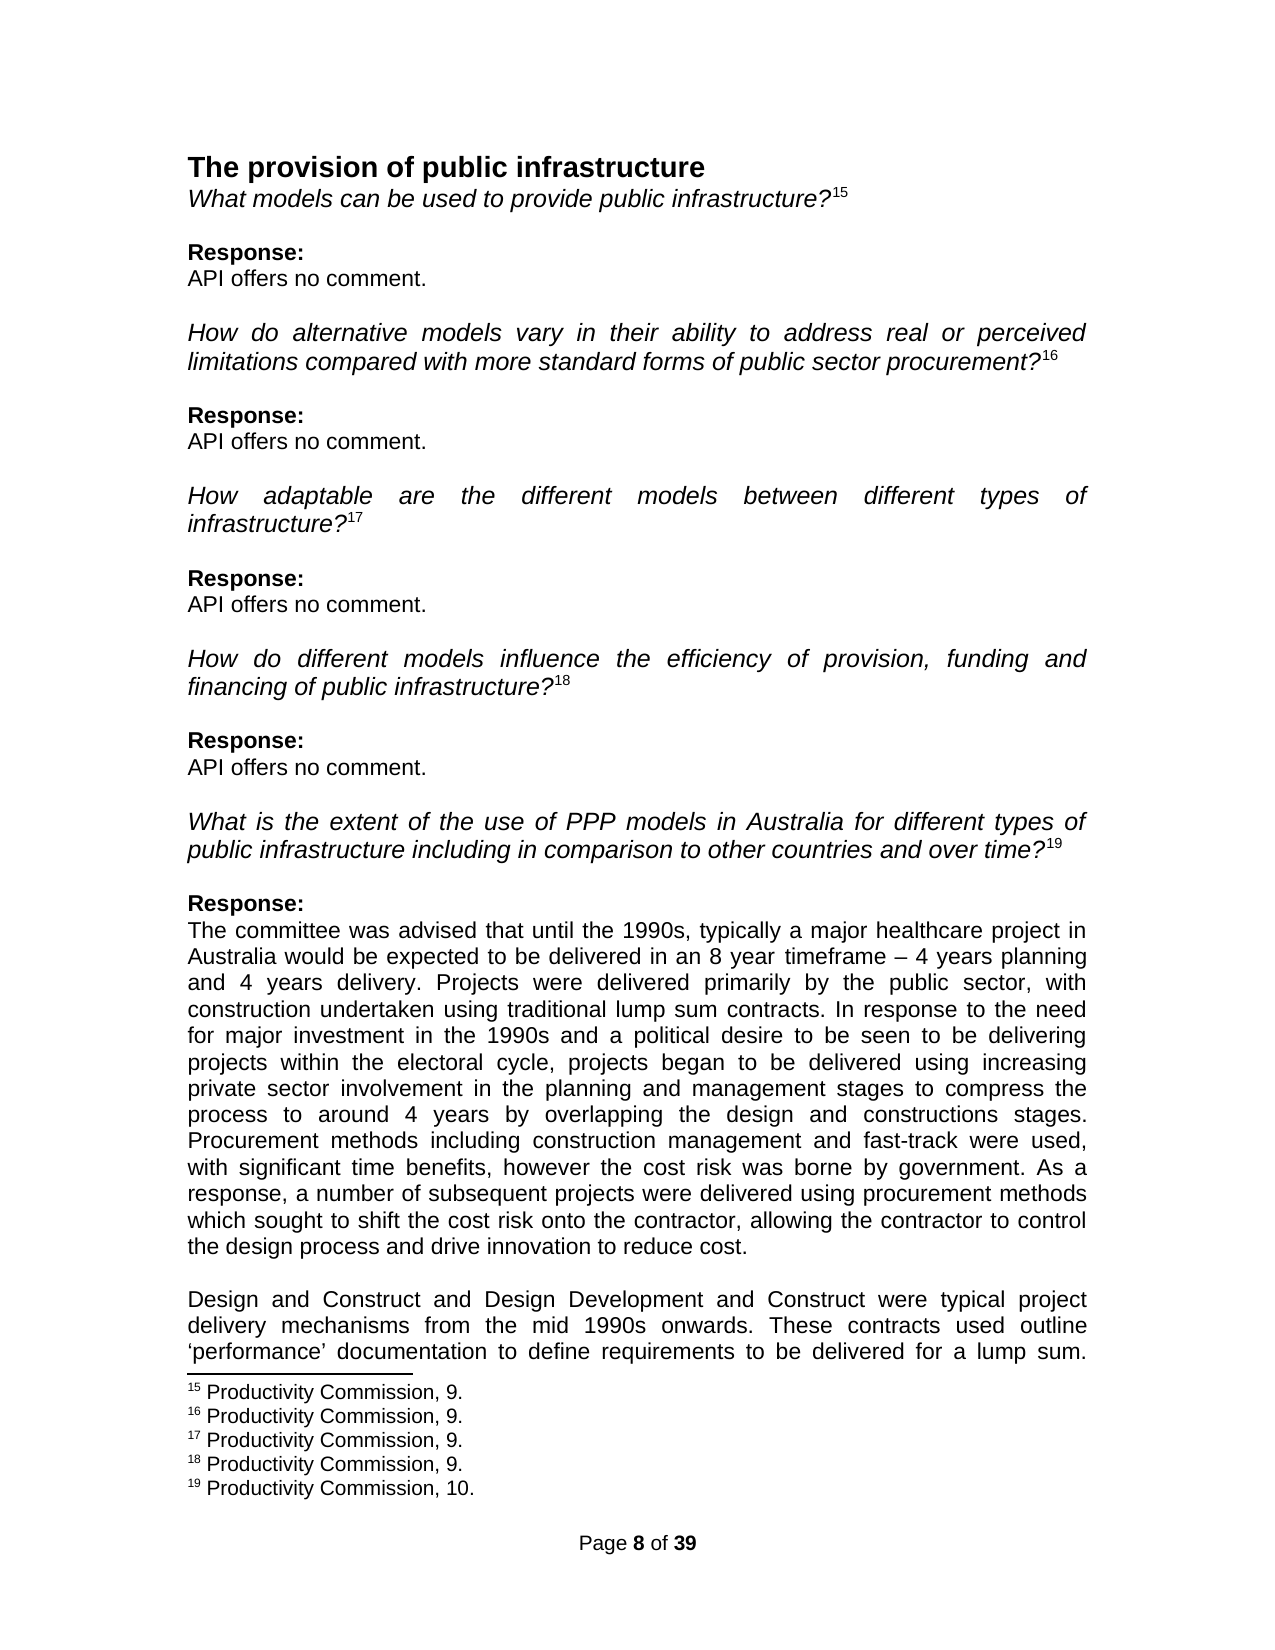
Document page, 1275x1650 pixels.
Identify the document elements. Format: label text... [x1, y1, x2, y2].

text API offers no comment. [187, 428, 1088, 454]
text How do different models influence the efficiency of provision, funding and financing of public infrastructure? [187, 643, 1088, 701]
text Response: [187, 402, 1088, 428]
text What models can be used to provide public infrastructure? [187, 183, 1088, 212]
text The committee was advised that until the 1990s, typically a major healthcare project in Australia would be expected to be delivered in an 8 year timeframe – 4 years planning and 4 years delivery. Projects were delivered primarily by the public sector, with construction undertaken using traditional lump sum contracts. In response to the need for major investment in the 1990s and a political desire to be seen to be delivering projects within the electoral cycle, projects began to be delivered using increasing private sector involvement in the planning and management stages to compress the process to around 4 years by overlapping the design and constructions stages. Procurement methods including construction management and fast-track were used, with significant time benefits, however the cost risk was borne by government. As a response, a number of subsequent projects were delivered using procurement methods which sought to shift the cost risk onto the contractor, allowing the contractor to control the design process and drive innovation to reduce cost. [187, 917, 1088, 1259]
subtitle The provision of public infrastructure [187, 150, 1088, 183]
text What is the extent of the use of PPP models in Australia for different types of public infrastructure including in comparison to other countries and over time? [187, 806, 1088, 864]
text Response: [187, 239, 1088, 265]
text Response: [187, 727, 1088, 754]
text How adaptable are the different models between different types of infrastructure? [187, 481, 1088, 538]
text API offers no comment. [187, 591, 1088, 617]
text API offers no comment. [187, 754, 1088, 780]
text Response: [187, 890, 1088, 917]
text How do alternative models vary in their ability to address real or perceived limitations compared with more standard forms of public sector procurement? [187, 318, 1088, 375]
text API offers no comment. [187, 265, 1088, 291]
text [187, 1286, 1088, 1365]
text Response: [187, 564, 1088, 591]
